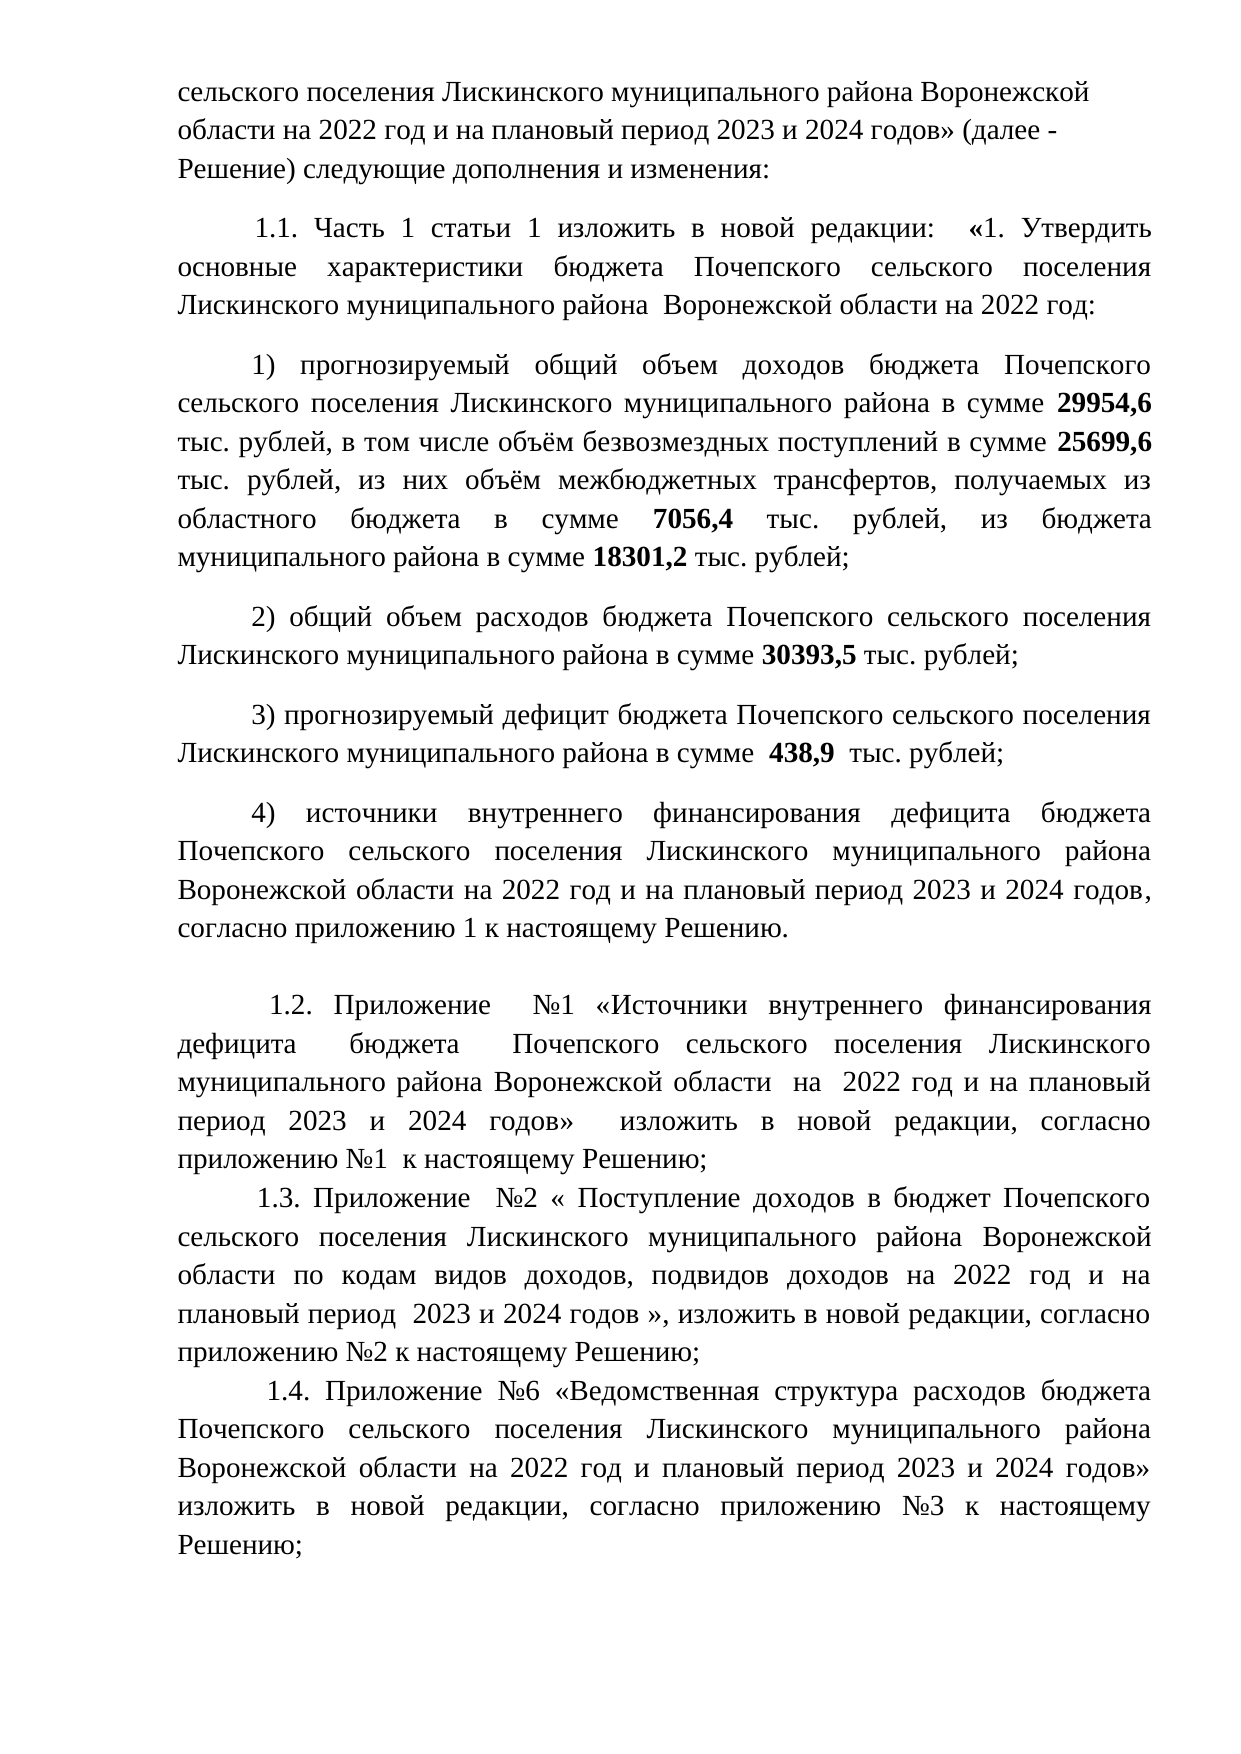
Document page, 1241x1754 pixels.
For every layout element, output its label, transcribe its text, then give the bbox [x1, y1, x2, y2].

text 1.3. Приложение №2 « Поступление доходов в бюджет Почепского сельского поселения Лискинского муниципального района Воронежской области по кодам видов доходов, подвидов доходов на 2022 год и на плановый период 2023 и 2024 годов », изложить в новой редакции, согласно приложению №2 к настоящему Решению; [177, 1180, 1152, 1368]
text 1.4. Приложение №6 «Ведомственная структура расходов бюджета Почепского сельского поселения Лискинского муниципального района Воронежской области на 2022 год и плановый период 2023 и 2024 годов» изложить в новой редакции, согласно приложению №3 к настоящему Решению; [177, 1373, 1152, 1561]
text 4) источники внутреннего финансирования дефицита бюджета Почепского сельского поселения Лискинского муниципального района Воронежской области на 2022 год и на плановый период 2023 и 2024 годов, согласно приложению 1 к настоящему Решению. [177, 795, 1152, 944]
text 1.2. Приложение №1 «Источники внутреннего финансирования дефицита бюджета Почепского сельского поселения Лискинского муниципального района Воронежской области на 2022 год и на плановый период 2023 и 2024 годов» изложить в новой редакции, согласно приложению №1 к настоящему Решению; [177, 987, 1152, 1175]
text 2) общий объем расходов бюджета Почепского сельского поселения Лискинского муниципального района в сумме 30393,5 тыс. рублей; [177, 599, 1152, 671]
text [177, 74, 1152, 184]
text 1.1. Часть 1 статьи 1 изложить в новой редакции: «1. Утвердить основные характеристики бюджета Почепского сельского поселения Лискинского муниципального района Воронежской области на 2022 год: [177, 210, 1152, 321]
text 3) прогнозируемый дефицит бюджета Почепского сельского поселения Лискинского муниципального района в сумме 438,9 тыс. рублей; [177, 697, 1152, 769]
text 1) прогнозируемый общий объем доходов бюджета Почепского сельского поселения Лискинского муниципального района в сумме 29954,6 тыс. рублей, в том числе объём безвозмездных поступлений в сумме 25699,6 тыс. рублей, из них объём межбюджетных трансфертов, получаемых из областного бюджета в сумме 7056,4 тыс. рублей, из бюджета муниципального района в сумме 18301,2 тыс. рублей; [177, 347, 1152, 573]
